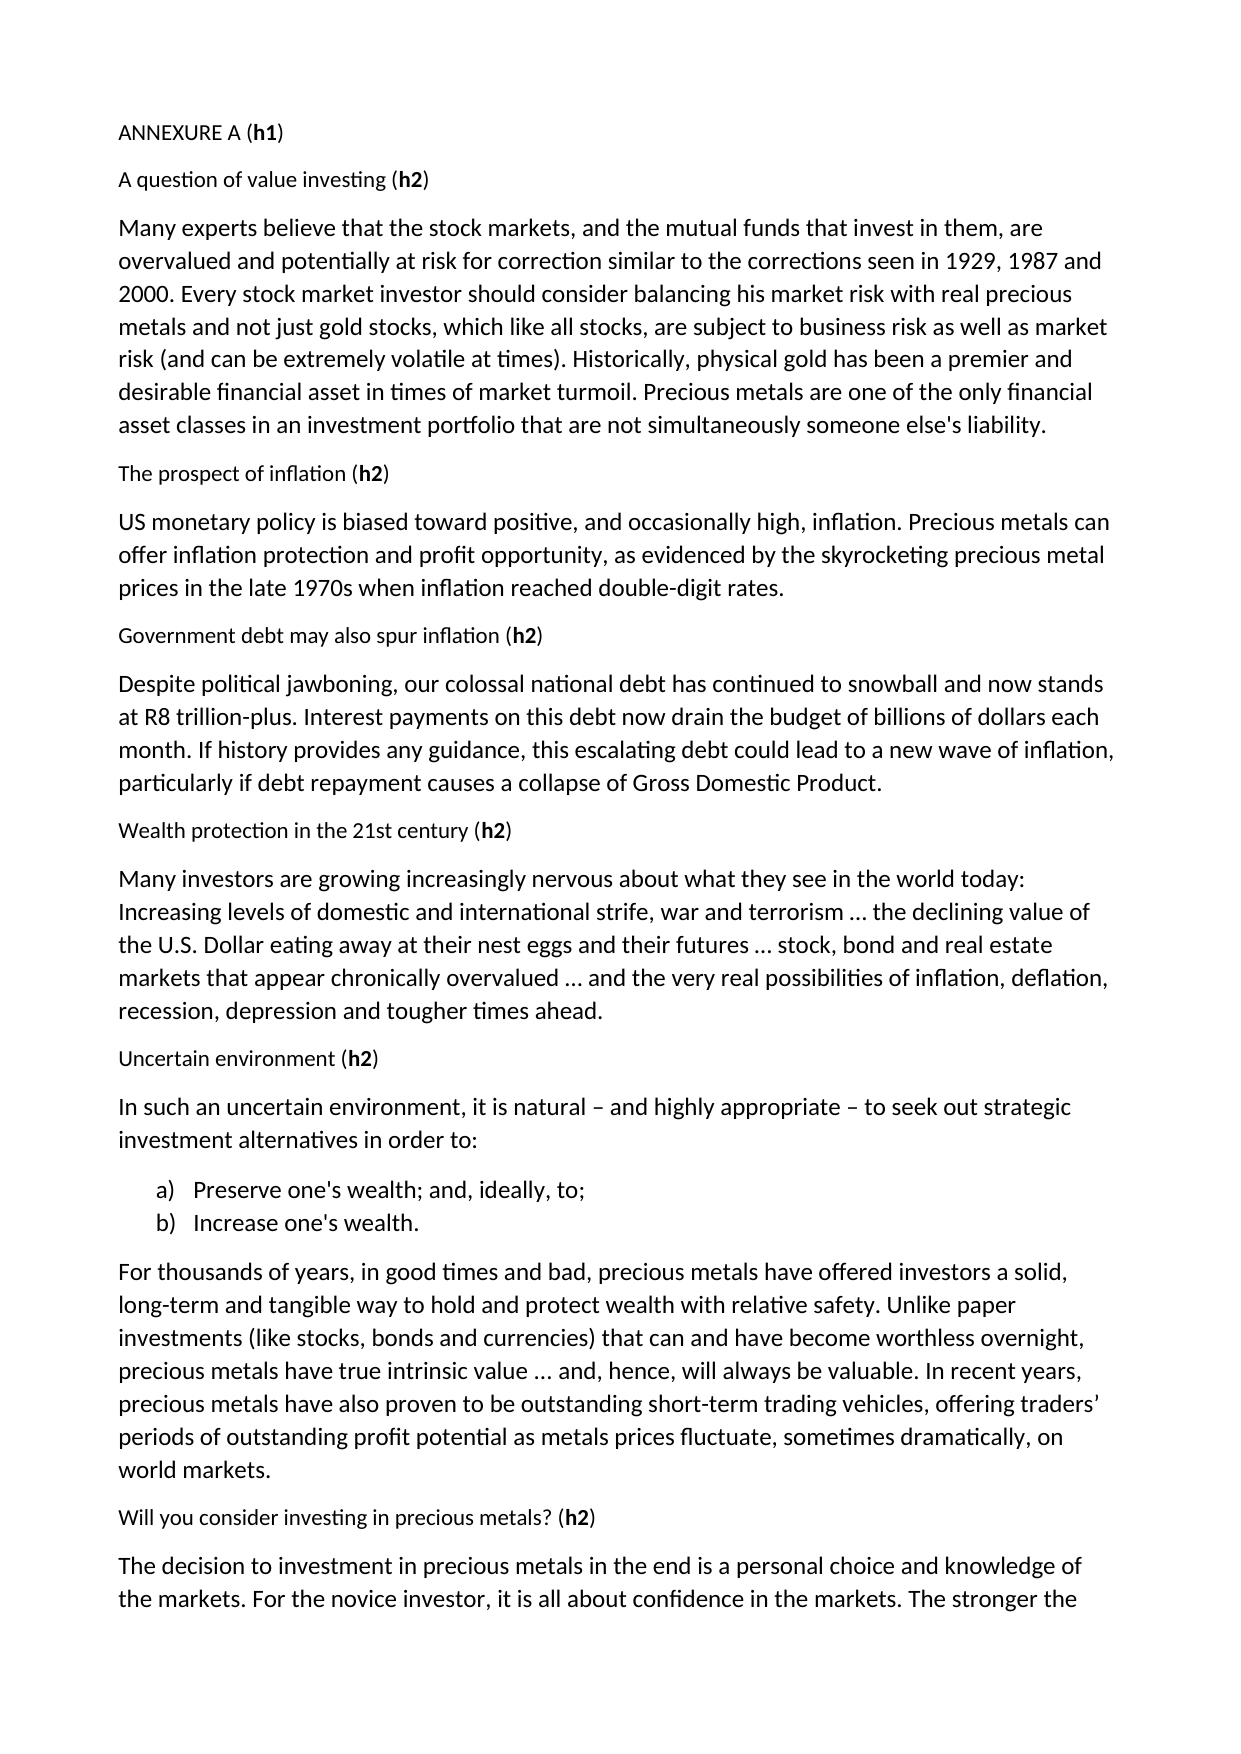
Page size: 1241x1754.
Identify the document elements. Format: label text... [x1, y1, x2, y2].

text For thousands of years, in good times and bad, precious metals have offered investors a solid, long-term and tangible way to hold and protect wealth with relative safety. Unlike paper investments (like stocks, bonds and currencies) that can and have become worthless overnight, precious metals have true intrinsic value ... and, hence, will always be valuable. In recent years, precious metals have also proven to be outstanding short-term trading vehicles, offering traders’ periods of outstanding profit potential as metals prices fluctuate, sometimes dramatically, on world markets. [118, 1256, 1122, 1484]
text ANNEXURE A (h1) [118, 118, 1122, 146]
text A question of value investing (h2) [118, 165, 1122, 193]
text In such an uncertain environment, it is natural – and highly appropriate – to seek out strategic investment alternatives in order to: [118, 1091, 1122, 1155]
text Many investors are growing increasingly nervous about what they see in the world today: Increasing levels of domestic and international strife, war and terrorism … the declining value of the U.S. Dollar eating away at their nest eggs and their futures … stock, bond and real estate markets that appear chronically overvalued … and the very real possibilities of inflation, deflation, recession, depression and tougher times ahead. [118, 863, 1122, 1026]
text The prospect of inflation (h2) [118, 459, 1122, 487]
text Many experts believe that the stock markets, and the mutual funds that invest in them, are overvalued and potentially at risk for correction similar to the corrections seen in 1929, 1987 and 2000. Every stock market investor should consider balancing his market risk with real precious metals and not just gold stocks, which like all stocks, are subject to business risk as well as market risk (and can be extremely volatile at times). Historically, physical gold has been a premier and desirable financial asset in times of market turmoil. Precious metals are one of the only financial asset classes in an investment portfolio that are not simultaneously someone else's liability. [118, 212, 1122, 440]
list Increase one's wealth. [156, 1207, 1122, 1237]
list Preserve one's wealth; and, ideally, to; [156, 1174, 1122, 1204]
text Government debt may also spur inflation (h2) [118, 621, 1122, 649]
text Uncertain environment (h2) [118, 1044, 1122, 1073]
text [118, 1550, 1122, 1614]
text Will you consider investing in precious metals? (h2) [118, 1503, 1122, 1532]
text Despite political jawboning, our colossal national debt has continued to snowball and now stands at R8 trillion-plus. Interest payments on this debt now drain the budget of billions of dollars each month. If history provides any guidance, this escalating debt could lead to a new wave of inflation, particularly if debt repayment causes a collapse of Gross Domestic Product. [118, 668, 1122, 797]
picture [603, 1000, 607, 1020]
text US monetary policy is biased toward positive, and occasionally high, inflation. Precious metals can offer inflation protection and profit opportunity, as evidenced by the skyrocketing precious metal prices in the late 1970s when inflation reached double-digit rates. [118, 506, 1122, 602]
text Wealth protection in the 21st century (h2) [118, 816, 1122, 844]
